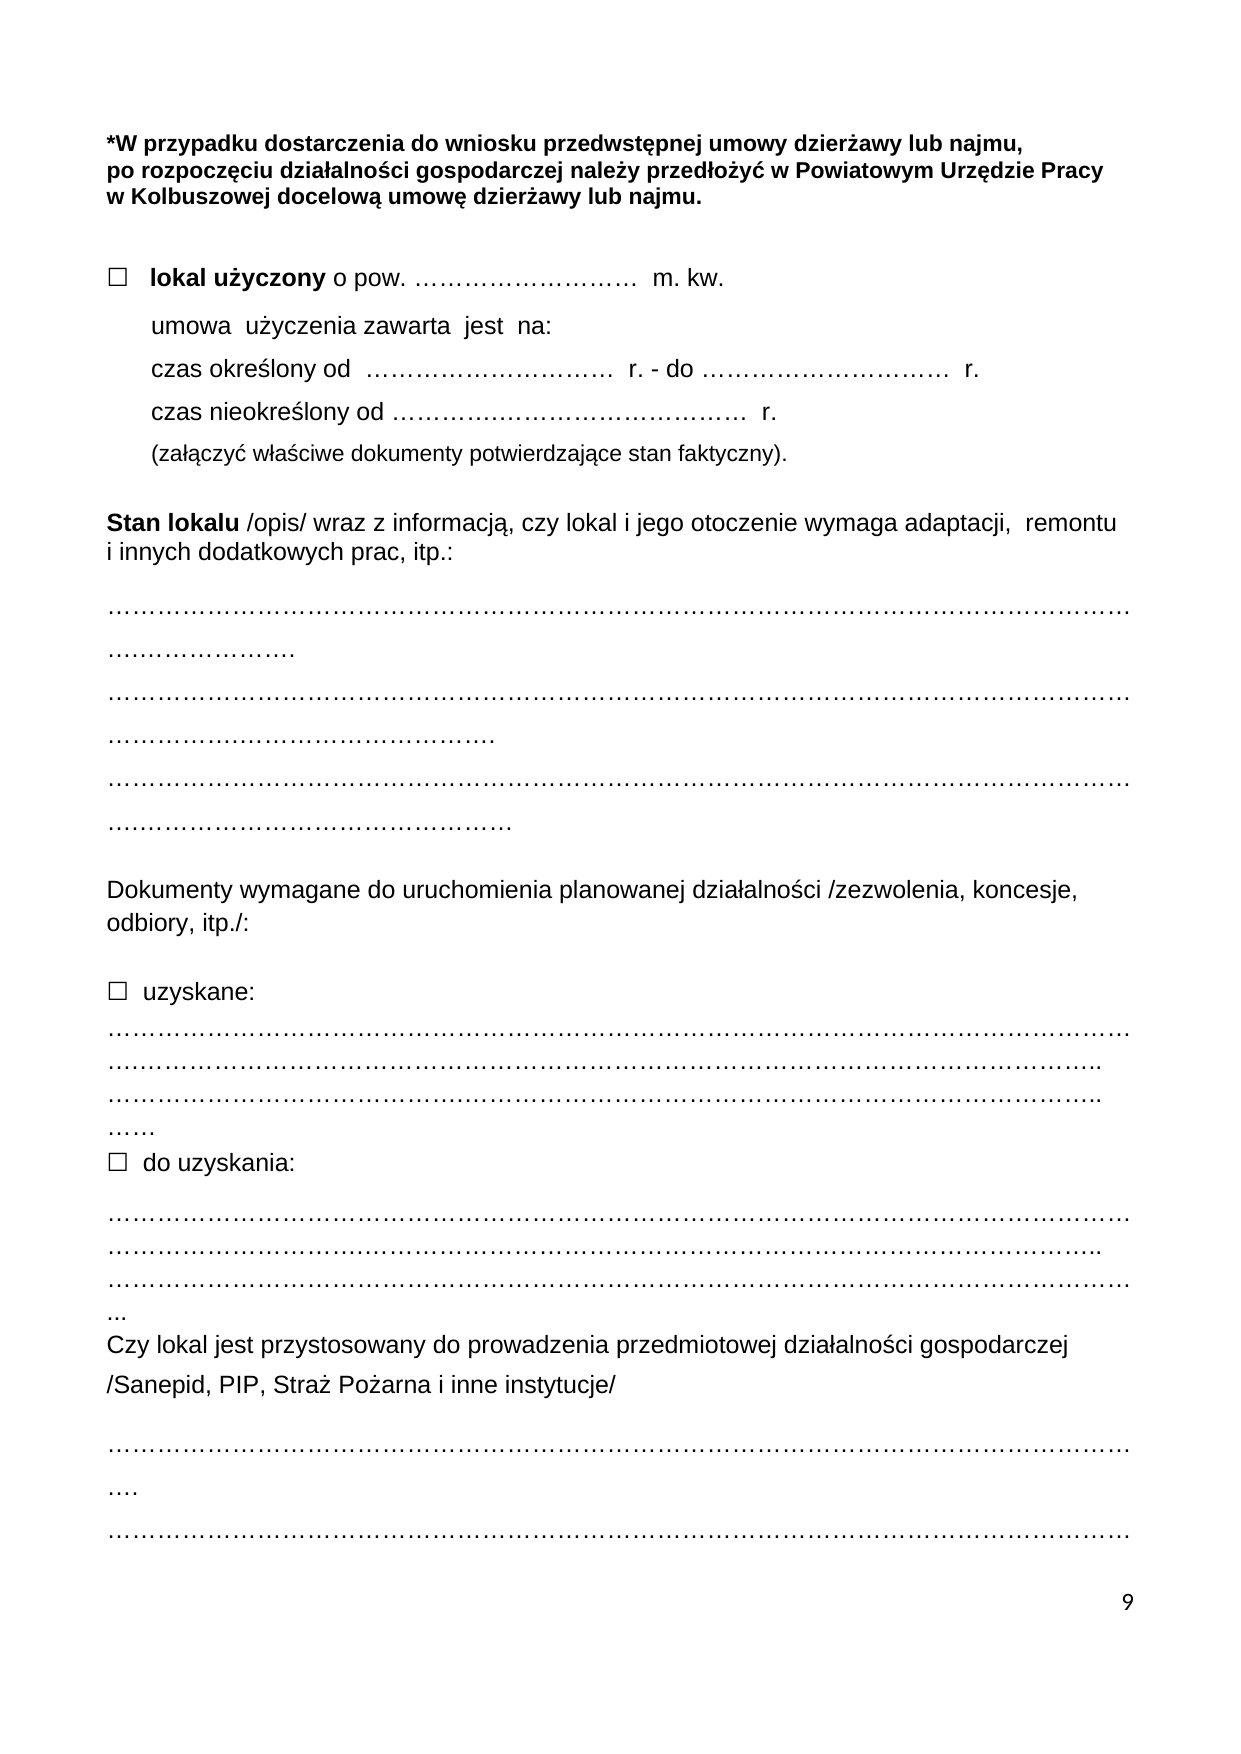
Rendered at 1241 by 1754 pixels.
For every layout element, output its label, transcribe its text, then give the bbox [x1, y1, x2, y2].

text (załączyć właściwe dokumenty potwierdzające stan faktyczny). [106, 440, 1134, 466]
text Czy lokal jest przystosowany do prowadzenia przedmiotowej działalności gospodarczej /Sanepid, PIP, Straż Pożarna i inne instytucje/ [106, 1330, 1134, 1401]
text umowa użyczenia zawarta jest na: [106, 311, 1134, 339]
text ……………………………………………………………………………………………………………….……………….………………………………………………………………………………………………………………………….………………………….……………………………………………………………………………………………………………….……………………………………… [106, 591, 1134, 835]
text Stan lokalu /opis/ wraz z informacją, czy lokal i jego otoczenie wymaga adaptacji, remontu i innych dodatkowych prac, itp.: [106, 508, 1134, 566]
text uzyskane: [106, 974, 1134, 1008]
text ……………………………………………………………………………………………………………………………………….……………………………………………………………………………..……………………………………………………………………………………………………………... [106, 1198, 1134, 1326]
text Dokumenty wymagane do uruchomienia planowanej działalności /zezwolenia, koncesje, odbiory, itp./: [106, 874, 1134, 936]
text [106, 1428, 1134, 1543]
text do uzyskania: [106, 1145, 1134, 1179]
text czas nieokreślony od ………….………………………… r. [106, 397, 1134, 426]
text ……………………………………………………………………………………………………………….……………………………………………………………………………………………………..…………………………………….…………………………………………………………………..…… [106, 1013, 1134, 1141]
text lokal użyczony o pow. ……………………… m. kw. [106, 260, 1134, 294]
text *W przypadku dostarczenia do wniosku przedwstępnej umowy dzierżawy lub najmu, po rozpoczęciu działalności gospodarczej należy przedłożyć w Powiatowym Urzędzie Pracy w Kolbuszowej docelową umowę dzierżawy lub najmu. [106, 130, 1134, 209]
text czas określony od ………………………… r. - do ………………………… r. [106, 354, 1134, 383]
